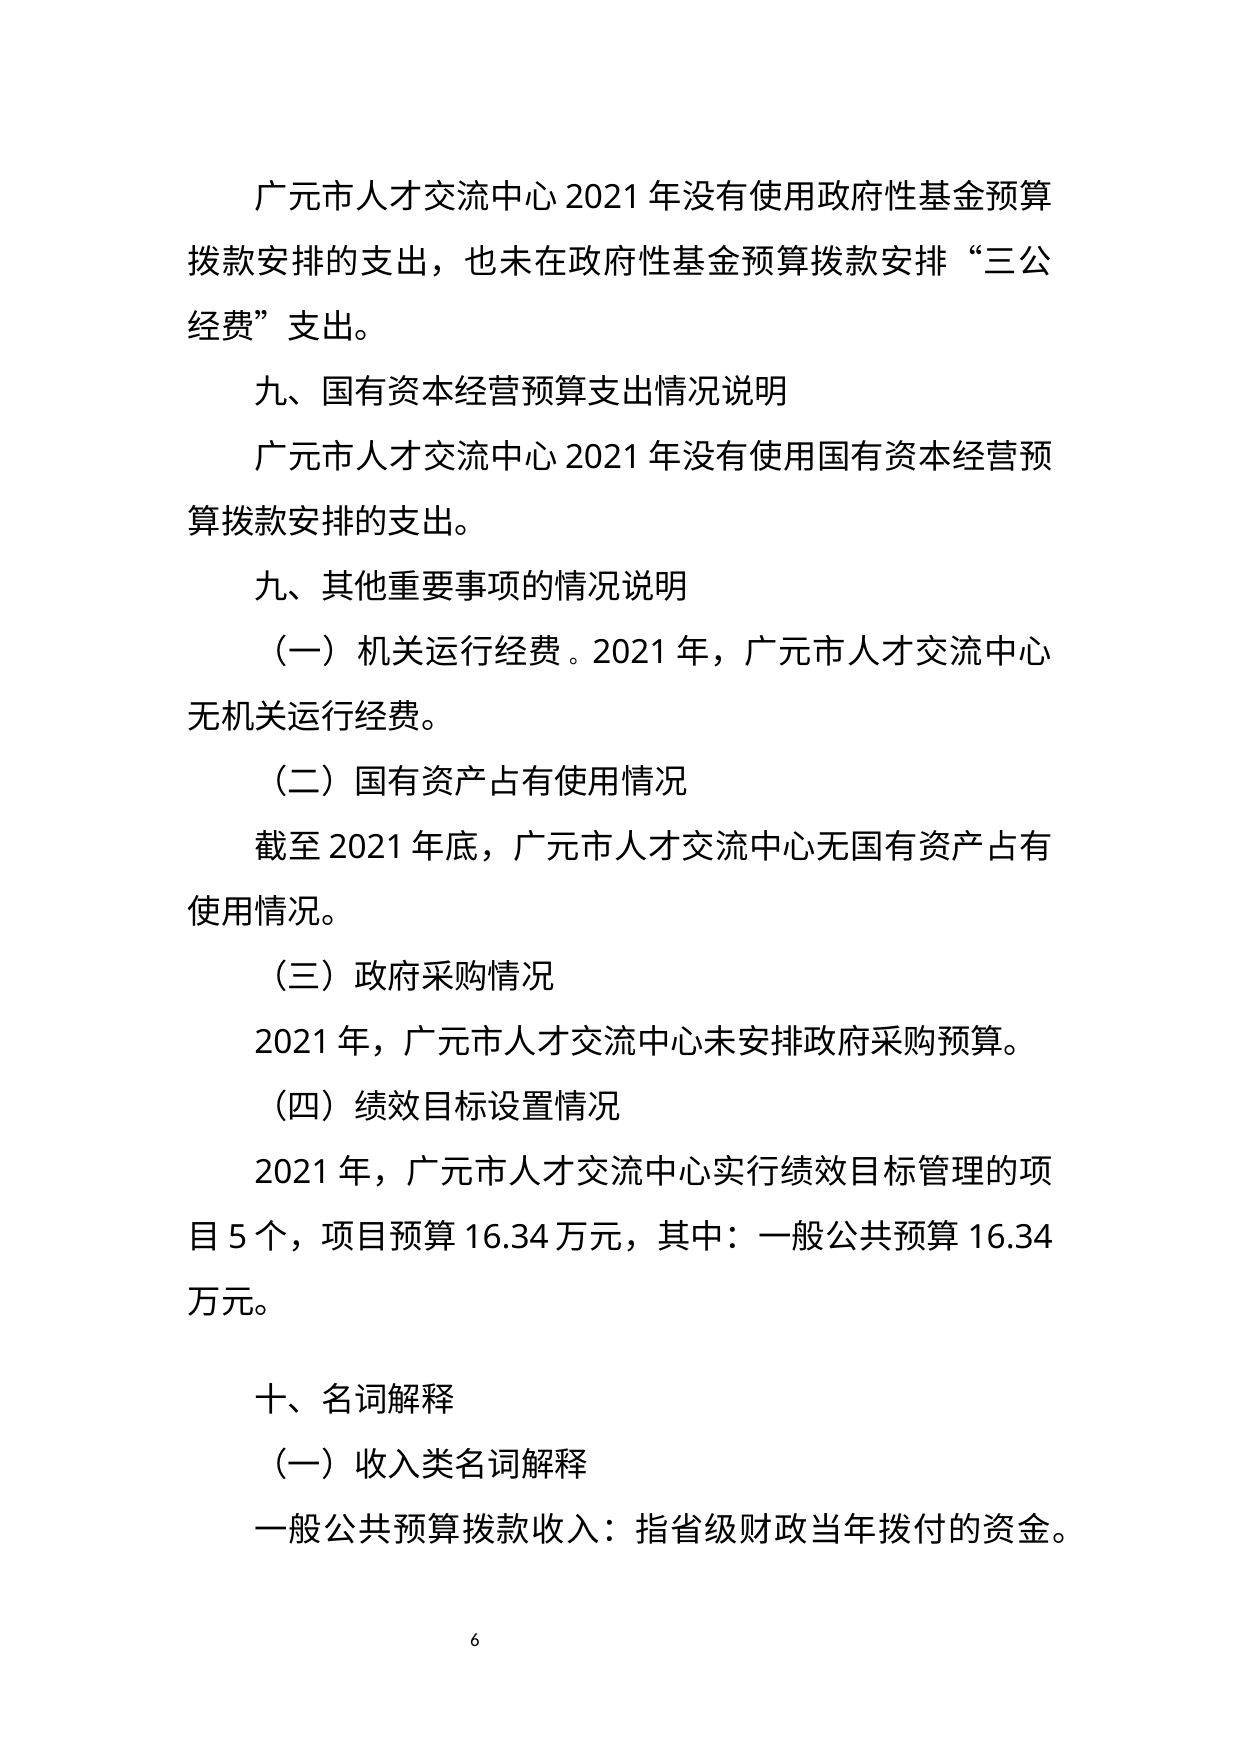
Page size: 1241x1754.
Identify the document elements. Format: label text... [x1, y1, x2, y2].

text 广元市人才交流中心2021年没有使用政府性基金预算拨款安排的支出，也未在政府性基金预算拨款安排“三公经费”支出。 [187, 162, 1053, 357]
text 截至2021年底，广元市人才交流中心无国有资产占有使用情况。 [187, 812, 1053, 942]
text 十、名词解释 [187, 1364, 1053, 1429]
text 九、其他重要事项的情况说明 [187, 552, 1053, 617]
text （一）机关运行经费 。2021年，广元市人才交流中心无机关运行经费。 [187, 617, 1053, 747]
text （一）收入类名词解释 [187, 1429, 1053, 1494]
list 2021年，广元市人才交流中心未安排政府采购预算。 [187, 1007, 1053, 1072]
text 九、国有资本经营预算支出情况说明 [187, 357, 1053, 422]
text 广元市人才交流中心2021年没有使用国有资本经营预算拨款安排的支出。 [187, 422, 1053, 552]
text 2021年，广元市人才交流中心实行绩效目标管理的项目5个，项目预算16.34万元，其中：一般公共预算16.34万元。 [187, 1137, 1053, 1332]
text （二）国有资产占有使用情况 [187, 747, 1053, 812]
text 一般公共预算拨款收入：指省级财政当年拨付的资金。 [187, 1494, 1053, 1592]
text （三）政府采购情况 [187, 942, 1053, 1007]
text （四）绩效目标设置情况 [187, 1072, 1053, 1137]
